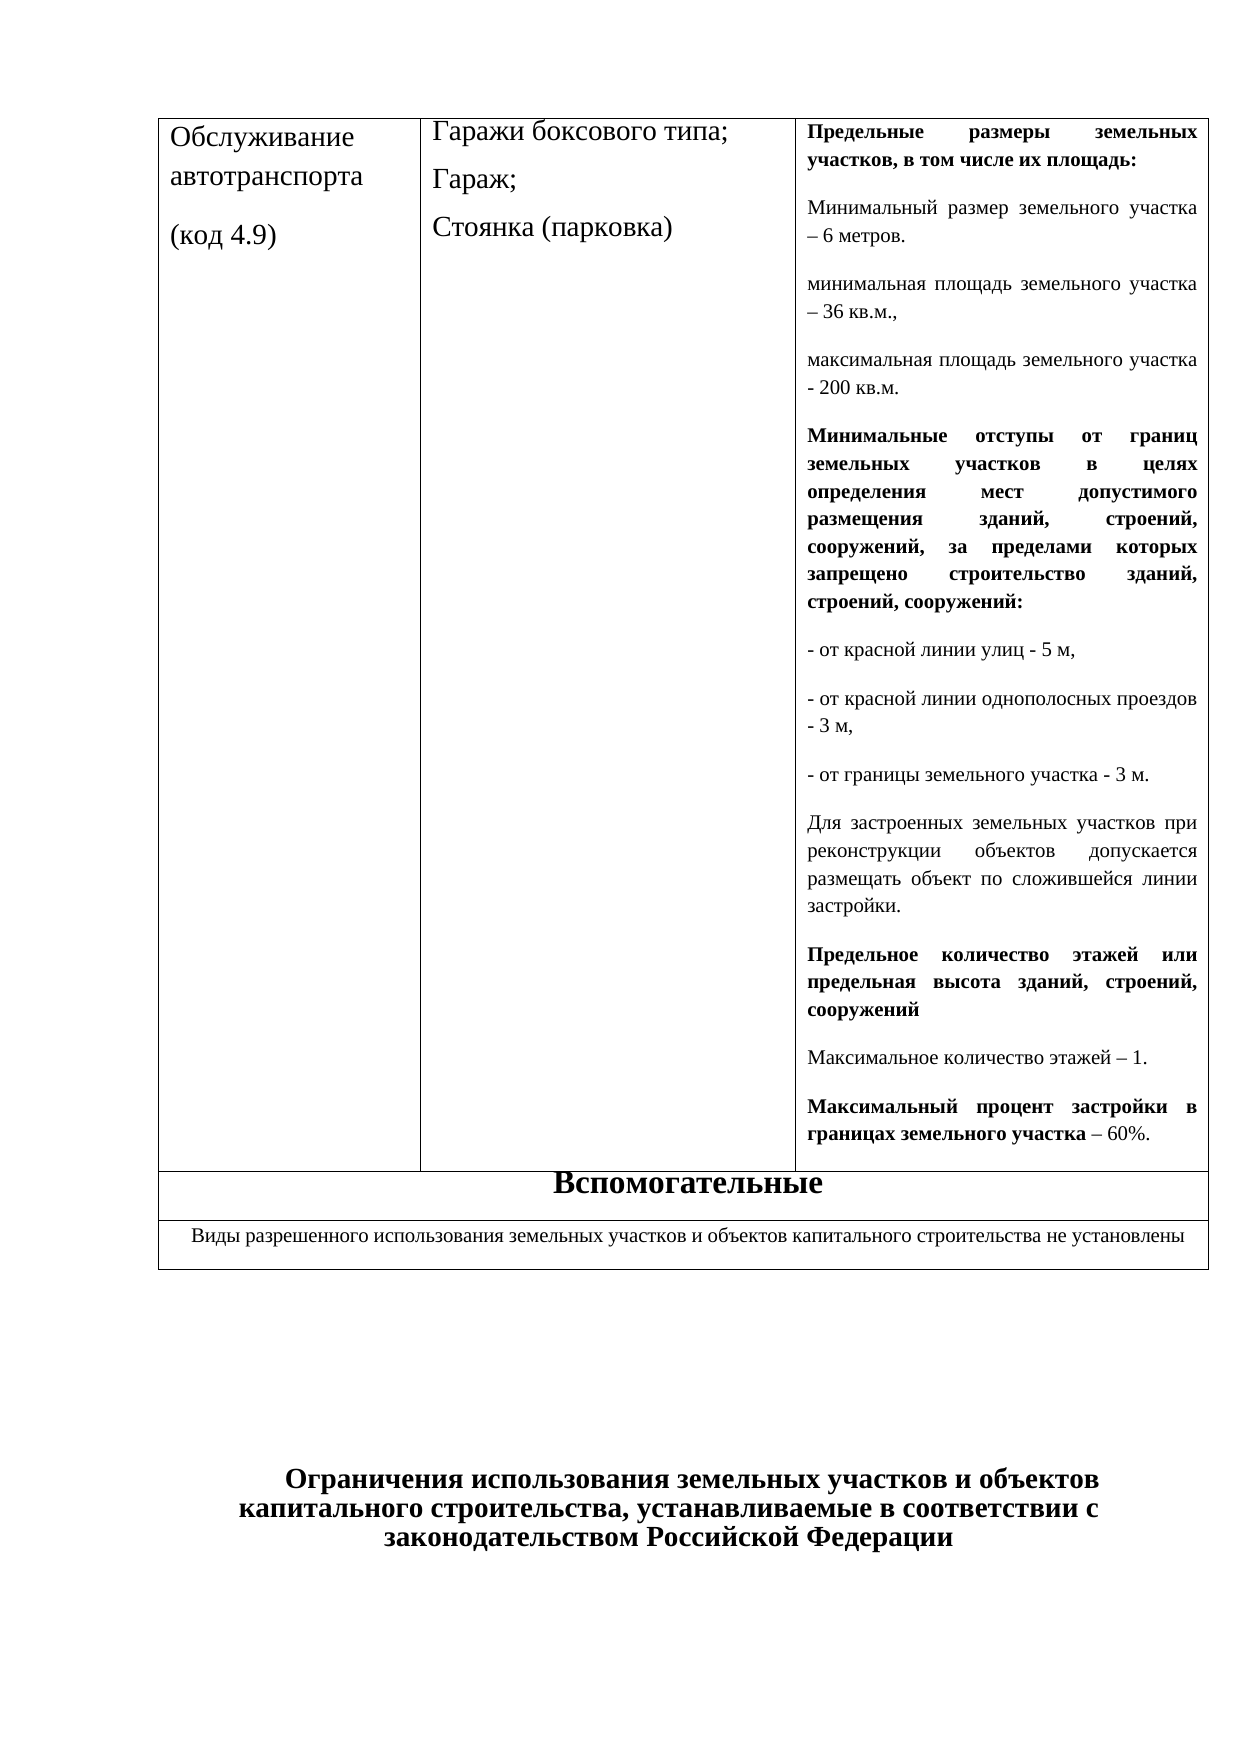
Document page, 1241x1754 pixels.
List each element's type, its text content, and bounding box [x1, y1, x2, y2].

text Ограничения использования земельных участков и объектов капитального строительства, устанавливаемые в соответствии с законодательством Российской Федерации [177, 1466, 1160, 1552]
table_cell Гаражи боксового типа; Гараж; Стоянка (парковка) [421, 119, 795, 1171]
table_cell Вспомогательные [159, 1172, 1208, 1220]
table_cell Обслуживание автотранспорта (код 4.9) [159, 119, 420, 1171]
table_cell Виды разрешенного использования земельных участков и объектов капитального строительства не установлены [159, 1221, 1208, 1269]
table_cell Предельные размеры земельных участков, в том числе их площадь: Минимальный размер земельного участка – 6 метров. минимальная площадь земельного участка – 36 кв.м., максимальная площадь земельного участка - 200 кв.м. Минимальные отступы от границ земельных участков в целях определения мест допустимого размещения зданий, строений, сооружений, за пределами которых запрещено строительство зданий, строений, сооружений: - от красной линии улиц - , - от красной линии однополосных проездов - , - от границы земельного участка - . Для застроенных земельных участков при реконструкции объектов допускается размещать объект по сложившейся линии застройки. Предельное количество этажей или предельная высота зданий, строений, сооружений Максимальное количество этажей – 1. Максимальный процент застройки в границах земельного участка – 60%. [796, 119, 1208, 1171]
